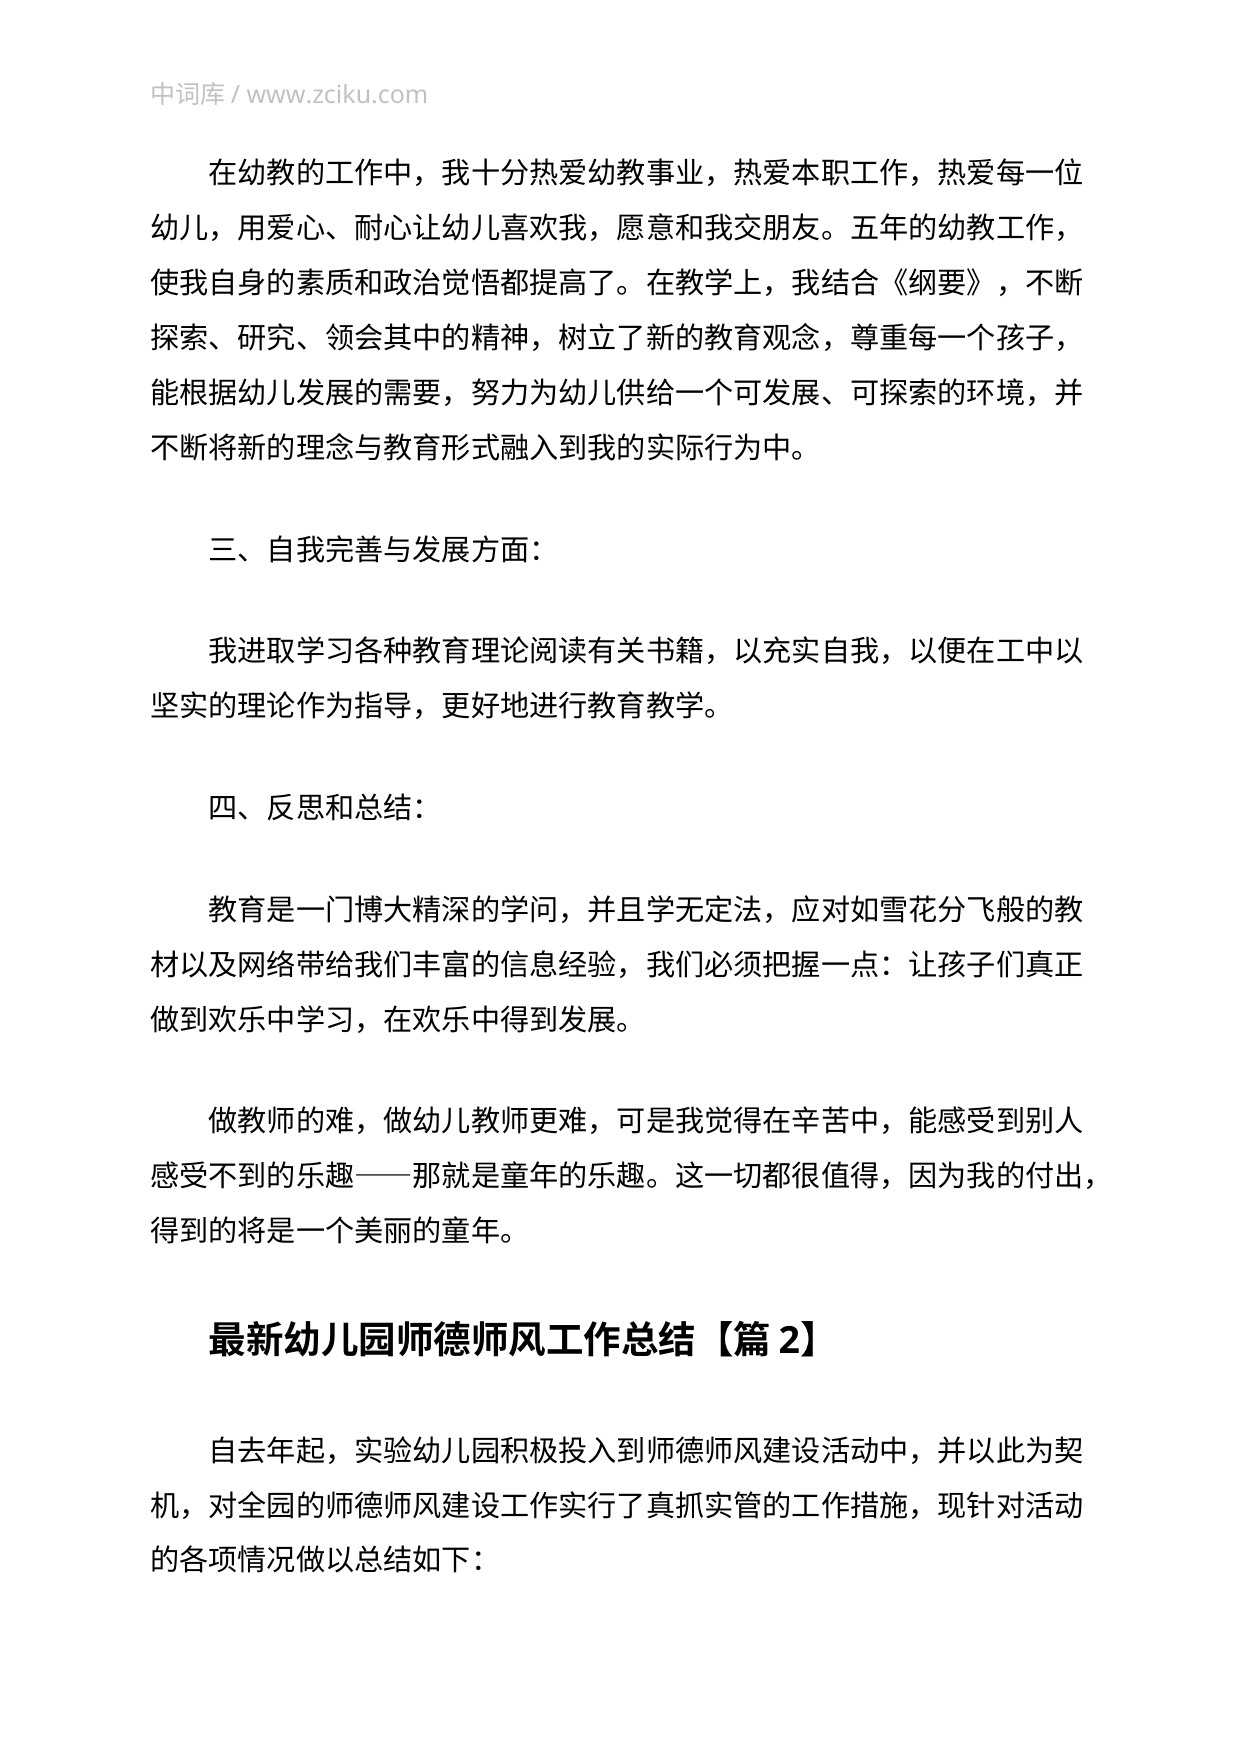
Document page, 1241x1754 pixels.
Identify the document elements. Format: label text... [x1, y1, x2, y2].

text 最新幼儿园师德师风工作总结【篇2】 [150, 1309, 1090, 1364]
text 我进取学习各种教育理论阅读有关书籍，以充实自我，以便在工中以坚实的理论作为指导，更好地进行教育教学。 [150, 628, 1090, 725]
text 在幼教的工作中，我十分热爱幼教事业，热爱本职工作，热爱每一位幼儿，用爱心、耐心让幼儿喜欢我，愿意和我交朋友。五年的幼教工作，使我自身的素质和政治觉悟都提高了。在教学上，我结合《纲要》，不断探索、研究、领会其中的精神，树立了新的教育观念，尊重每一个孩子，能根据幼儿发展的需要，努力为幼儿供给一个可发展、可探索的环境，并不断将新的理念与教育形式融入到我的实际行为中。 [150, 150, 1090, 467]
text 三、自我完善与发展方面： [150, 526, 1090, 568]
text 做教师的难，做幼儿教师更难，可是我觉得在辛苦中，能感受到别人感受不到的乐趣——那就是童年的乐趣。这一切都很值得，因为我的付出，得到的将是一个美丽的童年。 [150, 1098, 1090, 1250]
text 教育是一门博大精深的学问，并且学无定法，应对如雪花分飞般的教材以及网络带给我们丰富的信息经验，我们必须把握一点：让孩子们真正做到欢乐中学习，在欢乐中得到发展。 [150, 886, 1090, 1038]
text 四、反思和总结： [150, 785, 1090, 827]
text 自去年起，实验幼儿园积极投入到师德师风建设活动中，并以此为契机，对全园的师德师风建设工作实行了真抓实管的工作措施，现针对活动的各项情况做以总结如下： [150, 1427, 1090, 1579]
